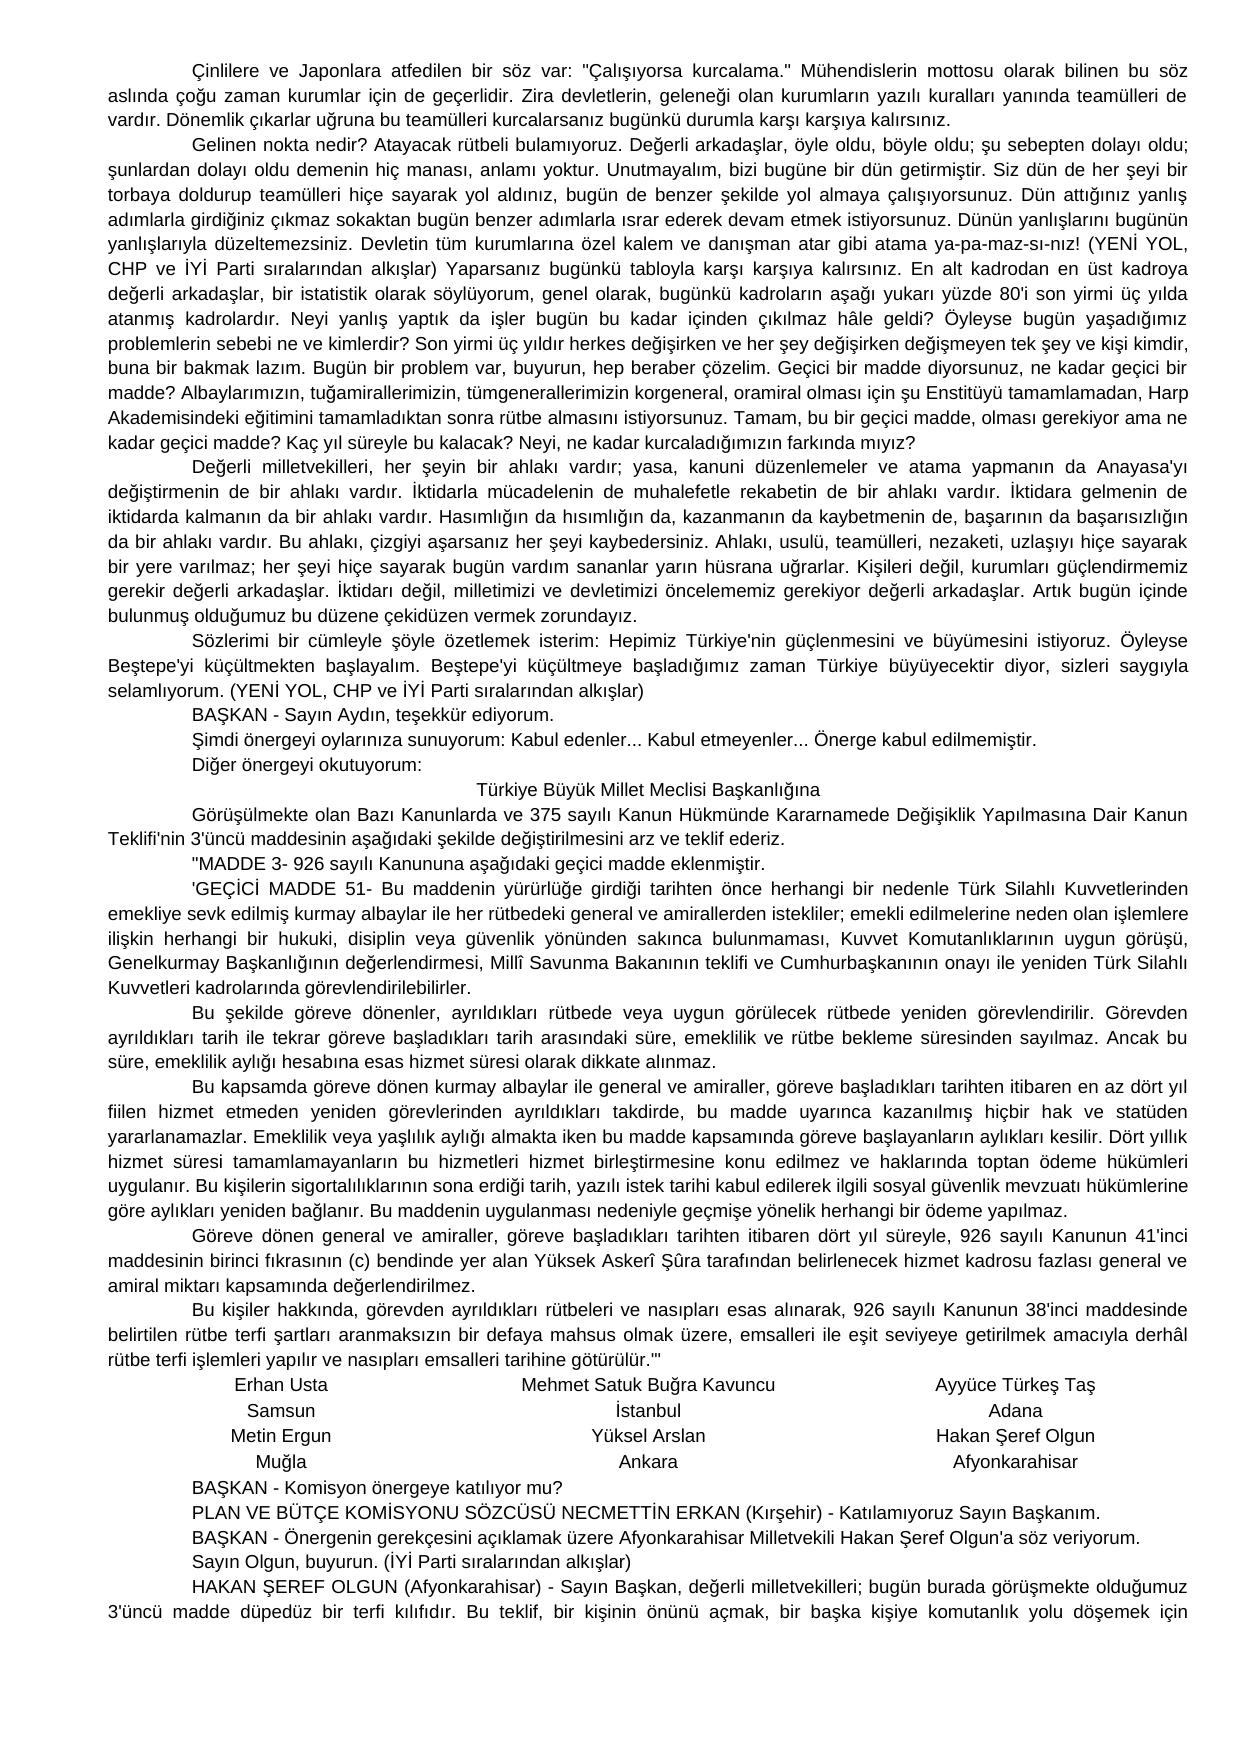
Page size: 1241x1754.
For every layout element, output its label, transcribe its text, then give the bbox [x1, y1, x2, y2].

text PLAN VE BÜTÇE KOMİSYONU SÖZCÜSÜ NECMETTİN ERKAN (Kırşehir) - Katılamıyoruz Sayın Başkanım. [108, 1502, 1189, 1523]
text Türkiye Büyük Millet Meclisi Başkanlığına [108, 779, 1189, 800]
text Sayın Olgun, buyurun. (İYİ Parti sıralarından alkışlar) [108, 1551, 1189, 1573]
text Görüşülmekte olan Bazı Kanunlarda ve 375 sayılı Kanun Hükmünde Kararnamede Değişiklik Yapılmasına Dair Kanun Teklifi'nin 3'üncü maddesinin aşağıdaki şekilde değiştirilmesini arz ve teklif ederiz. [108, 803, 1189, 850]
text Bu kişiler hakkında, görevden ayrıldıkları rütbeleri ve nasıpları esas alınarak, 926 sayılı Kanunun 38'inci maddesinde belirtilen rütbe terfi şartları aranmaksızın bir defaya mahsus olmak üzere, emsalleri ile eşit seviyeye getirilmek amacıyla derhâl rütbe terfi işlemleri yapılır ve nasıpları emsalleri tarihine götürülür.'" [108, 1299, 1189, 1370]
table_cell Metin Ergun [98, 1425, 464, 1451]
text 'GEÇİCİ MADDE 51- Bu maddenin yürürlüğe girdiği tarihten önce herhangi bir nedenle Türk Silahlı Kuvvetlerinden emekliye sevk edilmiş kurmay albaylar ile her rütbedeki general ve amirallerden istekliler; emekli edilmelerine neden olan işlemlere ilişkin herhangi bir hukuki, disiplin veya güvenlik yönünden sakınca bulunmaması, Kuvvet Komutanlıklarının uygun görüşü, Genelkurmay Başkanlığının değerlendirmesi, Millî Savunma Bakanının teklifi ve Cumhurbaşkanının onayı ile yeniden Türk Silahlı Kuvvetleri kadrolarında görevlendirilebilirler. [108, 878, 1189, 998]
table_header Erhan Usta [98, 1374, 464, 1399]
table_header Mehmet Satuk Buğra Kavuncu [465, 1374, 832, 1399]
table_cell Muğla [98, 1451, 464, 1477]
text Çinlilere ve Japonlara atfedilen bir söz var: "Çalışıyorsa kurcalama." Mühendislerin mottosu olarak bilinen bu söz aslında çoğu zaman kurumlar için de geçerlidir. Zira devletlerin, geleneği olan kurumların yazılı kuralları yanında teamülleri de vardır. Dönemlik çıkarlar uğruna bu teamülleri kurcalarsanız bugünkü durumla karşı karşıya kalırsınız. [108, 60, 1189, 131]
text BAŞKAN - Önergenin gerekçesini açıklamak üzere Afyonkarahisar Milletvekili Hakan Şeref Olgun'a söz veriyorum. [108, 1527, 1189, 1548]
text Bu kapsamda göreve dönen kurmay albaylar ile general ve amiraller, göreve başladıkları tarihten itibaren en az dört yıl fiilen hizmet etmeden yeniden görevlerinden ayrıldıkları takdirde, bu madde uyarınca kazanılmış hiçbir hak ve statüden yararlanamazlar. Emeklilik veya yaşlılık aylığı almakta iken bu madde kapsamında göreve başlayanların aylıkları kesilir. Dört yıllık hizmet süresi tamamlamayanların bu hizmetleri hizmet birleştirmesine konu edilmez ve haklarında toptan ödeme hükümleri uygulanır. Bu kişilerin sigortalılıklarının sona erdiği tarih, yazılı istek tarihi kabul edilerek ilgili sosyal güvenlik mevzuatı hükümlerine göre aylıkları yeniden bağlanır. Bu maddenin uygulanması nedeniyle geçmişe yönelik herhangi bir ödeme yapılmaz. [108, 1076, 1189, 1222]
table_header Ayyüce Türkeş Taş [832, 1374, 1199, 1399]
text "MADDE 3- 926 sayılı Kanununa aşağıdaki geçici madde eklenmiştir. [108, 853, 1189, 874]
table_cell İstanbul [465, 1400, 832, 1425]
text BAŞKAN - Sayın Aydın, teşekkür ediyorum. [108, 704, 1189, 726]
table_cell Yüksel Arslan [465, 1425, 832, 1451]
text Gelinen nokta nedir? Atayacak rütbeli bulamıyoruz. Değerli arkadaşlar, öyle oldu, böyle oldu; şu sebepten dolayı oldu; şunlardan dolayı oldu demenin hiç manası, anlamı yoktur. Unutmayalım, bizi bugüne bir dün getirmiştir. Siz dün de her şeyi bir torbaya doldurup teamülleri hiçe sayarak yol aldınız, bugün de benzer şekilde yol almaya çalışıyorsunuz. Dün attığınız yanlış adımlarla girdiğiniz çıkmaz sokaktan bugün benzer adımlarla ısrar ederek devam etmek istiyorsunuz. Dünün yanlışlarını bugünün yanlışlarıyla düzeltemezsiniz. Devletin tüm kurumlarına özel kalem ve danışman atar gibi atama ya-pa-maz-sı-nız! (YENİ YOL, CHP ve İYİ Parti sıralarından alkışlar) Yaparsanız bugünkü tabloyla karşı karşıya kalırsınız. En alt kadrodan en üst kadroya değerli arkadaşlar, bir istatistik olarak söylüyorum, genel olarak, bugünkü kadroların aşağı yukarı yüzde 80'i son yirmi üç yılda atanmış kadrolardır. Neyi yanlış yaptık da işler bugün bu kadar içinden çıkılmaz hâle geldi? Öyleyse bugün yaşadığımız problemlerin sebebi ne ve kimlerdir? Son yirmi üç yıldır herkes değişirken ve her şey değişirken değişmeyen tek şey ve kişi kimdir, buna bir bakmak lazım. Bugün bir problem var, buyurun, hep beraber çözelim. Geçici bir madde diyorsunuz, ne kadar geçici bir madde? Albaylarımızın, tuğamirallerimizin, tümgenerallerimizin korgeneral, oramiral olması için şu Enstitüyü tamamlamadan, Harp Akademisindeki eğitimini tamamladıktan sonra rütbe almasını istiyorsunuz. Tamam, bu bir geçici madde, olması gerekiyor ama ne kadar geçici madde? Kaç yıl süreyle bu kalacak? Neyi, ne kadar kurcaladığımızın farkında mıyız? [108, 134, 1189, 453]
text Göreve dönen general ve amiraller, göreve başladıkları tarihten itibaren dört yıl süreyle, 926 sayılı Kanunun 41'inci maddesinin birinci fıkrasının (c) bendinde yer alan Yüksek Askerî Şûra tarafından belirlenecek hizmet kadrosu fazlası general ve amiral miktarı kapsamında değerlendirilmez. [108, 1225, 1189, 1296]
text Diğer önergeyi okutuyorum: [108, 754, 1189, 775]
table_cell Hakan Şeref Olgun [832, 1425, 1199, 1451]
text Sözlerimi bir cümleyle şöyle özetlemek isterim: Hepimiz Türkiye'nin güçlenmesini ve büyümesini istiyoruz. Öyleyse Beştepe'yi küçültmekten başlayalım. Beştepe'yi küçültmeye başladığımız zaman Türkiye büyüyecektir diyor, sizleri saygıyla selamlıyorum. (YENİ YOL, CHP ve İYİ Parti sıralarından alkışlar) [108, 630, 1189, 701]
text Değerli milletvekilleri, her şeyin bir ahlakı vardır; yasa, kanuni düzenlemeler ve atama yapmanın da Anayasa'yı değiştirmenin de bir ahlakı vardır. İktidarla mücadelenin de muhalefetle rekabetin de bir ahlakı vardır. İktidara gelmenin de iktidarda kalmanın da bir ahlakı vardır. Hasımlığın da hısımlığın da, kazanmanın da kaybetmenin de, başarının da başarısızlığın da bir ahlakı vardır. Bu ahlakı, çizgiyi aşarsanız her şeyi kaybedersiniz. Ahlakı, usulü, teamülleri, nezaketi, uzlaşıyı hiçe sayarak bir yere varılmaz; her şeyi hiçe sayarak bugün vardım sananlar yarın hüsrana uğrarlar. Kişileri değil, kurumları güçlendirmemiz gerekir değerli arkadaşlar. İktidarı değil, milletimizi ve devletimizi öncelememiz gerekiyor değerli arkadaşlar. Artık bugün içinde bulunmuş olduğumuz bu düzene çekidüzen vermek zorundayız. [108, 456, 1189, 627]
text BAŞKAN - Komisyon önergeye katılıyor mu? [108, 1477, 1189, 1498]
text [108, 1576, 1189, 1622]
text Şimdi önergeyi oylarınıza sunuyorum: Kabul edenler... Kabul etmeyenler... Önerge kabul edilmemiştir. [108, 729, 1189, 751]
table_cell Ankara [465, 1451, 832, 1477]
table_cell Samsun [98, 1400, 464, 1425]
text Bu şekilde göreve dönenler, ayrıldıkları rütbede veya uygun görülecek rütbede yeniden görevlendirilir. Görevden ayrıldıkları tarih ile tekrar göreve başladıkları tarih arasındaki süre, emeklilik ve rütbe bekleme süresinden sayılmaz. Ancak bu süre, emeklilik aylığı hesabına esas hizmet süresi olarak dikkate alınmaz. [108, 1002, 1189, 1073]
table_cell Adana [832, 1400, 1199, 1425]
table_cell Afyonkarahisar [832, 1451, 1199, 1477]
